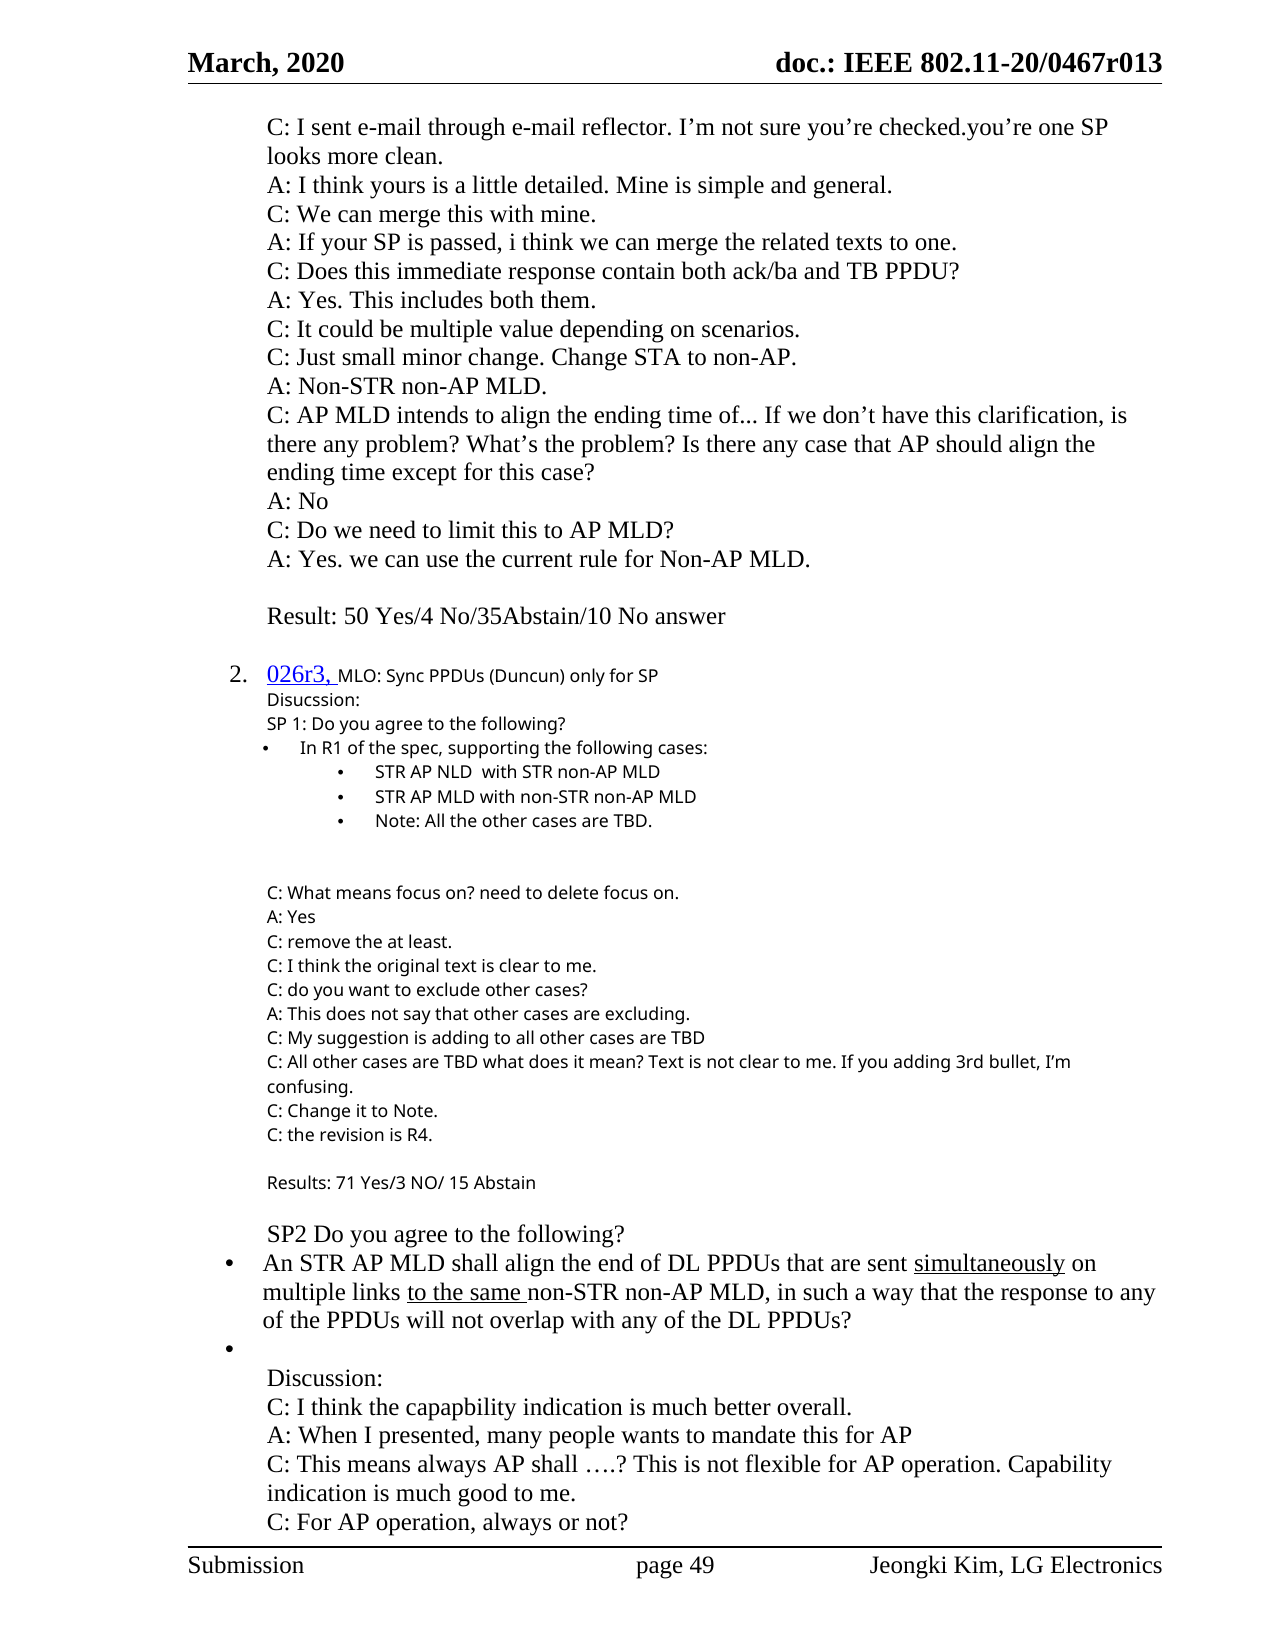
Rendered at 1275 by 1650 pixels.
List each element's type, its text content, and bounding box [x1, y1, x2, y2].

list C: This means always AP shall ….? This is not flexible for AP operation. Capability indication is much good to me. [267, 1449, 1162, 1507]
list C: My suggestion is adding to all other cases are TBD [267, 1026, 1162, 1050]
list A: Non-STR non-AP MLD. [267, 371, 1162, 400]
list A: I think yours is a little detailed. Mine is simple and general. [267, 170, 1162, 199]
list C: I think the original text is clear to me. [267, 953, 1162, 977]
list C: For AP operation, always or not? [267, 1507, 1162, 1536]
list Results: 71 Yes/3 NO/ 15 Abstain [267, 1171, 1162, 1195]
list A: This does not say that other cases are excluding. [267, 1002, 1162, 1026]
list A: No [267, 486, 1162, 515]
list STR AP NLD with STR non-AP MLD [337, 760, 1162, 784]
list A: If your SP is passed, i think we can merge the related texts to one. [267, 227, 1162, 256]
list Disucssion: [267, 687, 1162, 712]
list Result: 50 Yes/4 No/35Abstain/10 No answer [267, 601, 1162, 630]
list STR AP MLD with non-STR non-AP MLD [337, 784, 1162, 808]
list C: I sent e-mail through e-mail reflector. I’m not sure you’re checked.you’re one SP looks more clean. [267, 112, 1162, 170]
list C: What means focus on? need to delete focus on. [267, 881, 1162, 905]
list C: Do we need to limit this to AP MLD? [267, 515, 1162, 544]
list C: We can merge this with mine. [267, 199, 1162, 227]
list 026r3, MLO: Sync PPDUs (Duncun) only for SP [229, 659, 1162, 687]
list Discussion: [267, 1363, 1162, 1392]
list C: remove the at least. [267, 929, 1162, 953]
list C: I think the capapbility indication is much better overall. [267, 1392, 1162, 1421]
list C: All other cases are TBD what does it mean? Text is not clear to me. If you adding 3rd bullet, I’m confusing. [267, 1050, 1162, 1098]
list C: AP MLD intends to align the ending time of... If we don’t have this clarification, is there any problem? What’s the problem? Is there any case that AP should align the ending time except for this case? [267, 400, 1162, 486]
list C: Change it to Note. [267, 1098, 1162, 1122]
list Note: All the other cases are TBD. [337, 808, 1162, 832]
list C: do you want to exclude other cases? [267, 977, 1162, 1002]
list C: Just small minor change. Change STA to non-AP. [267, 342, 1162, 371]
list SP 1: Do you agree to the following? [267, 712, 1162, 736]
list A: Yes [267, 905, 1162, 929]
list An STR AP MLD shall align the end of DL PPDUs that are sent simultaneously on multiple links to the same non-STR non-AP MLD, in such a way that the response to any of the PPDUs will not overlap with any of the DL PPDUs? [225, 1248, 1162, 1334]
list C: the revision is R4. [267, 1122, 1162, 1147]
list In R1 of the spec, supporting the following cases: [262, 736, 1162, 760]
list A: Yes. we can use the current rule for Non-AP MLD. [267, 544, 1162, 572]
list A: When I presented, many people wants to mandate this for AP [267, 1421, 1162, 1449]
list C: Does this immediate response contain both ack/ba and TB PPDU? [267, 256, 1162, 285]
list SP2 Do you agree to the following? [267, 1219, 1162, 1248]
list A: Yes. This includes both them. [267, 285, 1162, 314]
list C: It could be multiple value depending on scenarios. [267, 314, 1162, 342]
